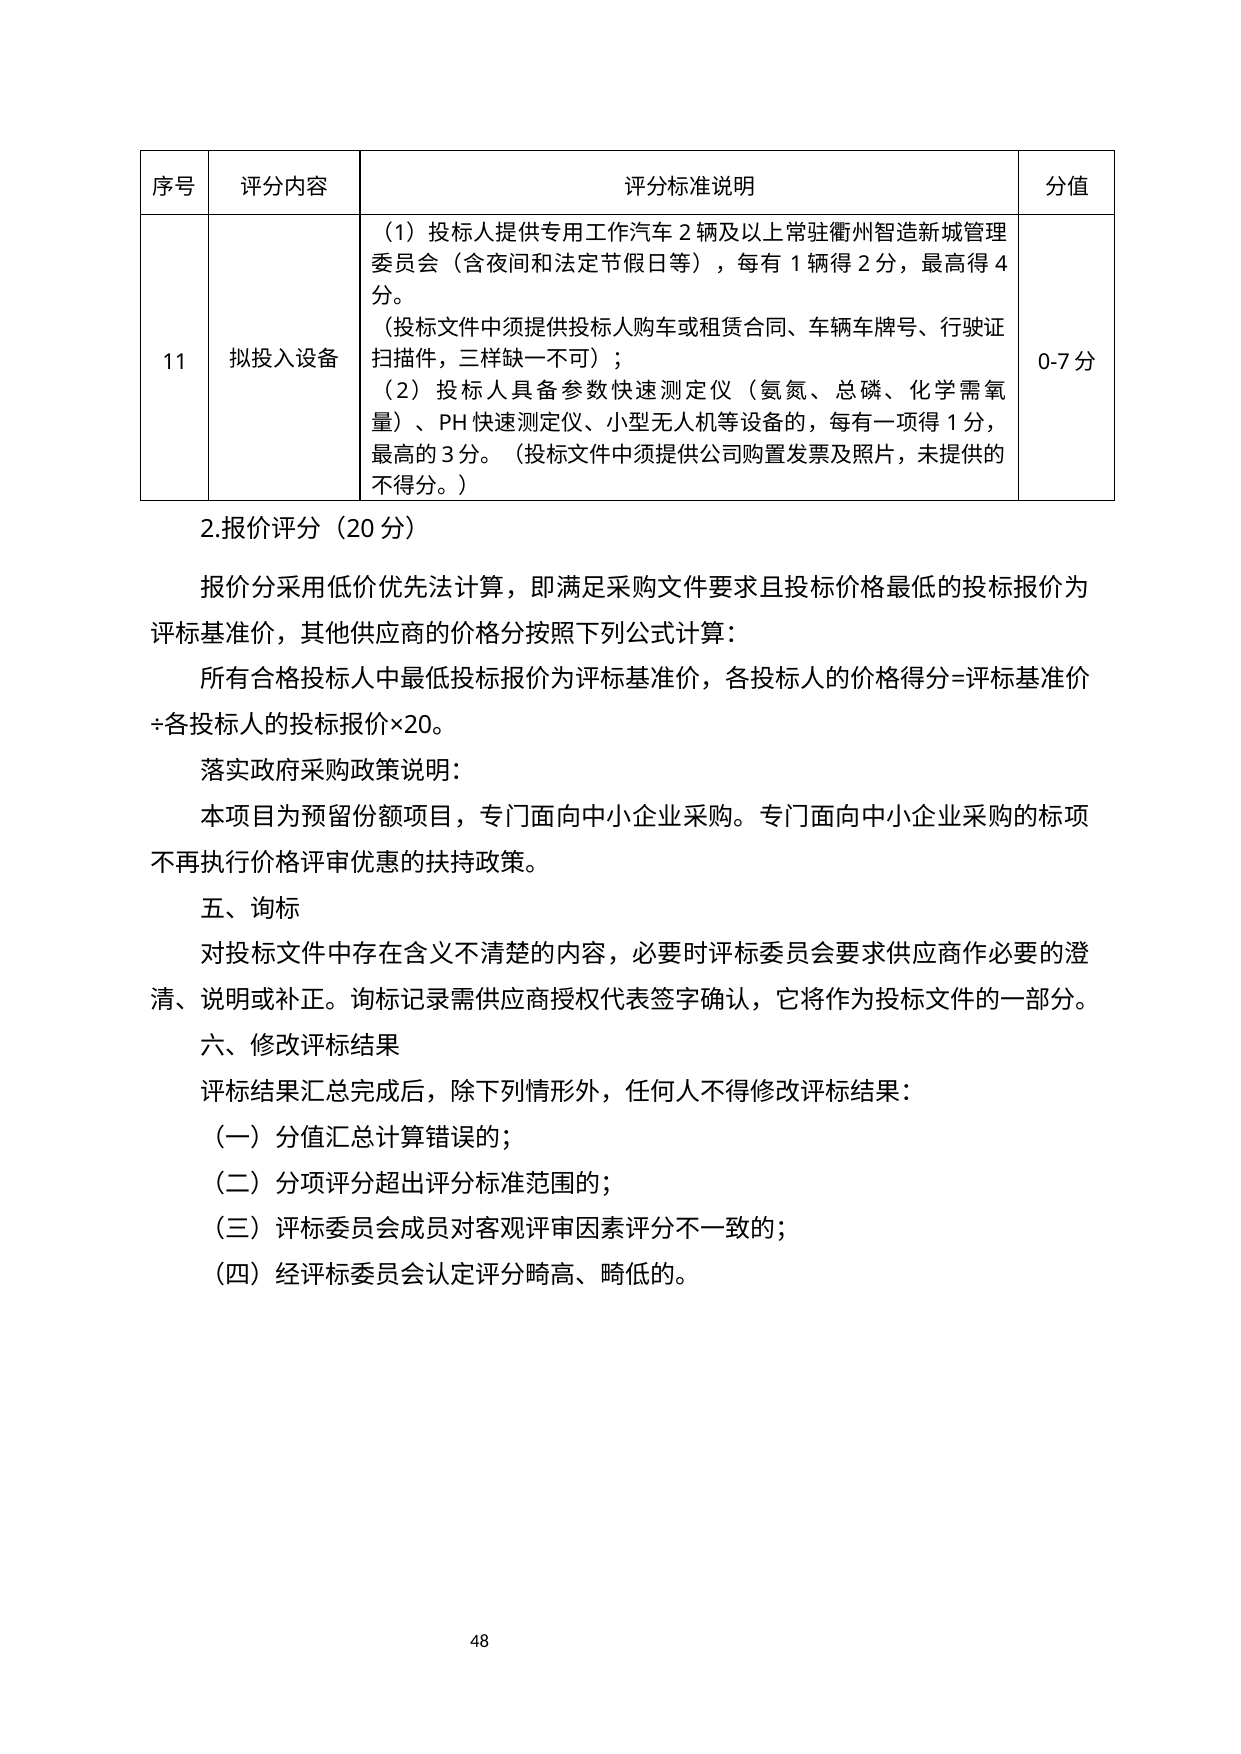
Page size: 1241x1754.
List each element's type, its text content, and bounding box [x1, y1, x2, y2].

text （四）经评标委员会认定评分畸高、畸低的。 [150, 1247, 1090, 1293]
table_header 分值 [1019, 151, 1114, 213]
text 落实政府采购政策说明： [150, 743, 1090, 789]
text 报价分采用低价优先法计算，即满足采购文件要求且投标价格最低的投标报价为评标基准价，其他供应商的价格分按照下列公式计算： [150, 559, 1090, 651]
table_cell 11 [141, 215, 208, 500]
text 2.报价评分（20分） [150, 501, 1090, 547]
text 五、询标 [150, 880, 1090, 926]
table_cell 拟投入设备 [209, 215, 359, 500]
text （二）分项评分超出评分标准范围的； [150, 1155, 1090, 1201]
table_header 评分标准说明 [361, 151, 1018, 213]
text 本项目为预留份额项目，专门面向中小企业采购。专门面向中小企业采购的标项，不再执行价格评审优惠的扶持政策。 [150, 789, 1090, 880]
table_cell （1）投标人提供专用工作汽车2辆及以上常驻衢州智造新城管理委员会（含夜间和法定节假日等），每有1辆得2分，最高得4分。 （投标文件中须提供投标人购车或租赁合同、车辆车牌号、行驶证扫描件，三样缺一不可）； （2）投标人具备参数快速测定仪（氨氮、总磷、化学需氧量）、PH快速测定仪、小型无人机等设备的，每有一项得1分，最高的3分。（投标文件中须提供公司购置发票及照片，未提供的不得分。） [361, 215, 1018, 500]
text （三）评标委员会成员对客观评审因素评分不一致的； [150, 1201, 1090, 1247]
text （一）分值汇总计算错误的； [150, 1109, 1090, 1155]
table_header 序号 [141, 151, 208, 213]
text 所有合格投标人中最低投标报价为评标基准价，各投标人的价格得分=评标基准价÷各投标人的投标报价×20。 [150, 651, 1090, 743]
text 评标结果汇总完成后，除下列情形外，任何人不得修改评标结果： [150, 1064, 1090, 1109]
text 六、修改评标结果 [150, 1018, 1090, 1064]
table_cell 0-7分 [1019, 215, 1114, 500]
text 对投标文件中存在含义不清楚的内容，必要时评标委员会要求供应商作必要的澄清、说明或补正。询标记录需供应商授权代表签字确认，它将作为投标文件的一部分。 [150, 926, 1090, 1018]
table_header 评分内容 [209, 151, 359, 213]
